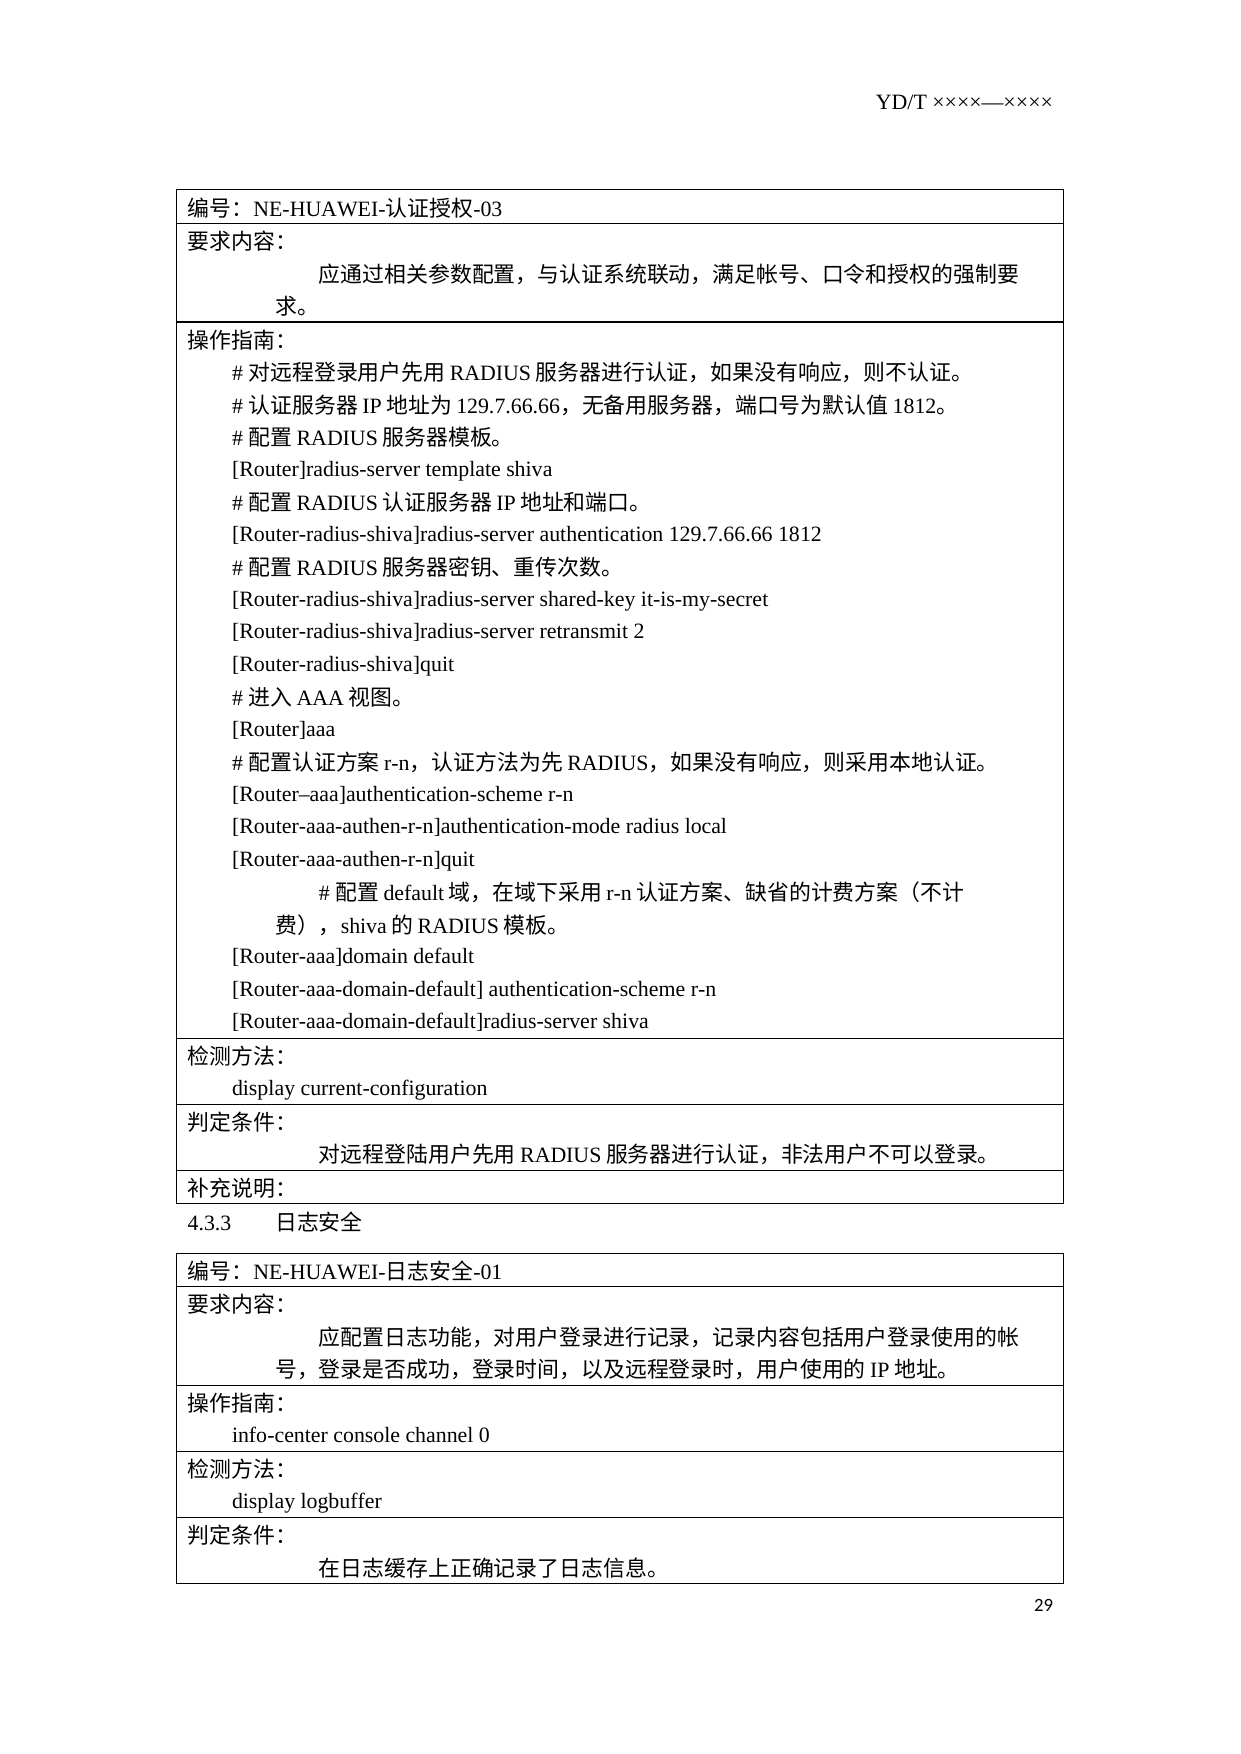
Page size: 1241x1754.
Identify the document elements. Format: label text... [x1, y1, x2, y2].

table_cell 操作指南： info-center console channel 0 [177, 1386, 1063, 1451]
table_cell 检测方法： display logbuffer [177, 1452, 1063, 1517]
table_cell 判定条件： 对远程登陆用户先用RADIUS服务器进行认证，非法用户不可以登录。 [177, 1105, 1063, 1169]
table_header 编号：NE-HUAWEI-认证授权-03 [177, 190, 1063, 223]
table_cell 要求内容： 应通过相关参数配置，与认证系统联动，满足帐号、口令和授权的强制要求。 [177, 224, 1063, 321]
table_cell 补充说明： [177, 1171, 1063, 1203]
table_cell 检测方法： display current-configuration [177, 1039, 1063, 1103]
subtitle 日志安全 [187, 1204, 1053, 1237]
table_cell 判定条件： 在日志缓存上正确记录了日志信息。 [177, 1518, 1063, 1583]
table_cell 操作指南： # 对远程登录用户先用RADIUS服务器进行认证，如果没有响应，则不认证。 # 认证服务器IP地址为129.7.66.66，无备用服务器，端口号为默认值1812。 # 配置RADIUS服务器模板。 [Router]radius-server template shiva # 配置RADIUS认证服务器IP地址和端口。 [Router-radius-shiva]radius-server authentication 129.7.66.66 1812 # 配置RADIUS服务器密钥、重传次数。 [Router-radius-shiva]radius-server shared-key it-is-my-secret [Router-radius-shiva]radius-server retransmit 2 [Router-radius-shiva]quit # 进入AAA视图。 [Router]aaa # 配置认证方案r-n，认证方法为先RADIUS，如果没有响应，则采用本地认证。 [Router–aaa]authentication-scheme r-n [Router-aaa-authen-r-n]authentication-mode radius local [Router-aaa-authen-r-n]quit # 配置default域，在域下采用r-n认证方案、缺省的计费方案（不计费），shiva的RADIUS模板。 [Router-aaa]domain default [Router-aaa-domain-default] authentication-scheme r-n [Router-aaa-domain-default]radius-server shiva [177, 323, 1063, 1037]
table_cell 要求内容： 应配置日志功能，对用户登录进行记录，记录内容包括用户登录使用的帐号，登录是否成功，登录时间，以及远程登录时，用户使用的IP地址。 [177, 1287, 1063, 1384]
table_header 编号：NE-HUAWEI-日志安全-01 [177, 1254, 1063, 1286]
